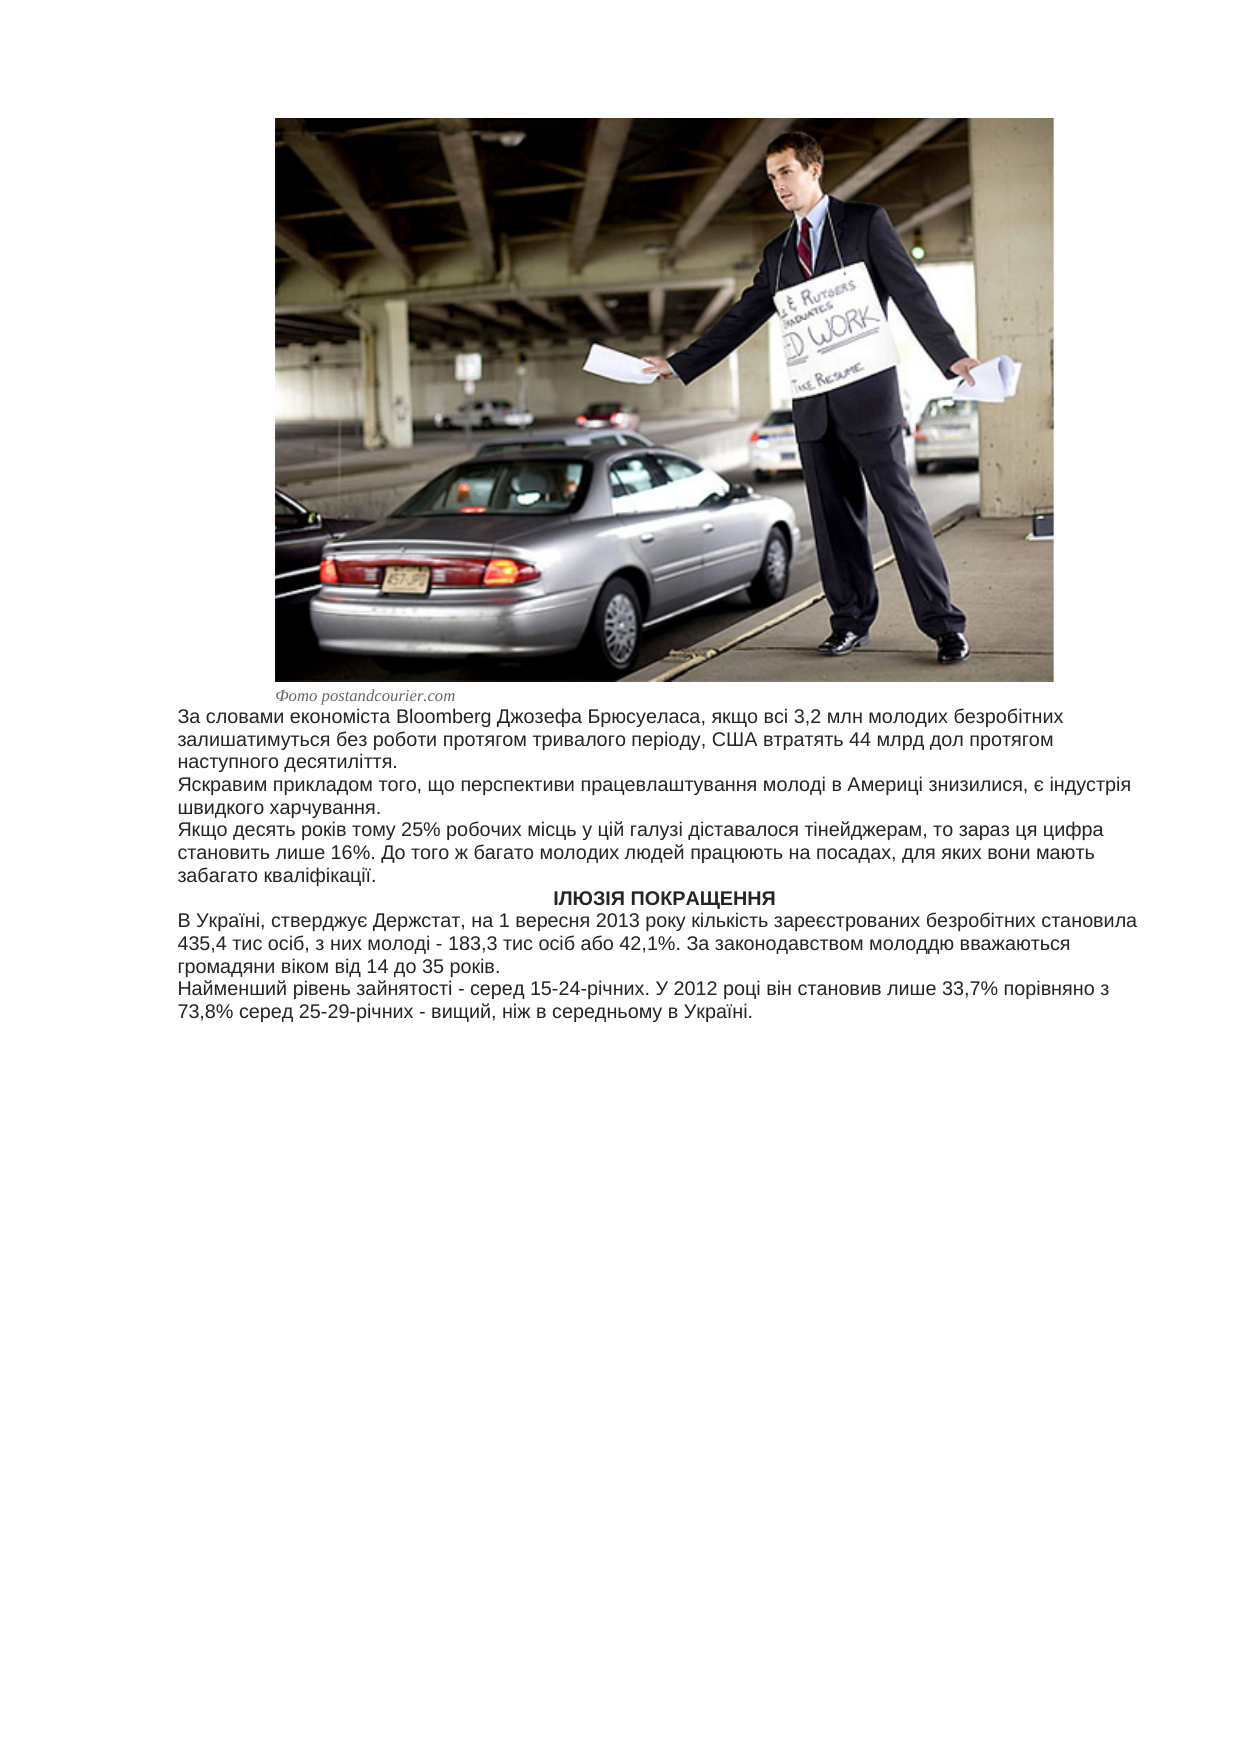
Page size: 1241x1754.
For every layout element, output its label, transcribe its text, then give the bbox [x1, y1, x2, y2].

table_cell Фото postandcourier.com [275, 682, 1054, 705]
text Якщо десять років тому 25% робочих місць у цій галузі діставалося тінейджерам, то зараз ця цифра становить лише 16%. До того ж багато молодих людей працюють на посадах, для яких вони мають забагато кваліфікації. [177, 818, 1152, 886]
text ІЛЮЗІЯ ПОКРАЩЕННЯ [177, 886, 1152, 909]
text Найменший рівень зайнятості - серед 15-24-річних. У 2012 році він становив лише 33,7% порівняно з 73,8% серед 25-29-річних - вищий, ніж в середньому в Україні. [177, 977, 1152, 1023]
text Яскравим прикладом того, що перспективи працевлаштування молоді в Америці знизилися, є індустрія швидкого харчування. [177, 773, 1152, 818]
text За словами економіста Bloomberg Джозефа Брюсуеласа, якщо всі 3,2 млн молодих безробітних залишатимуться без роботи протягом тривалого періоду, США втратять 44 млрд дол протягом наступного десятиліття. [177, 705, 1152, 773]
picture [275, 118, 1054, 682]
text В Україні, стверджує Держстат, на 1 вересня 2013 року кількість зареєстрованих безробітних становила 435,4 тис осіб, з них молоді - 183,3 тис осіб або 42,1%. За законодавством молоддю вважаються громадяни віком від 14 до 35 років. [177, 909, 1152, 977]
